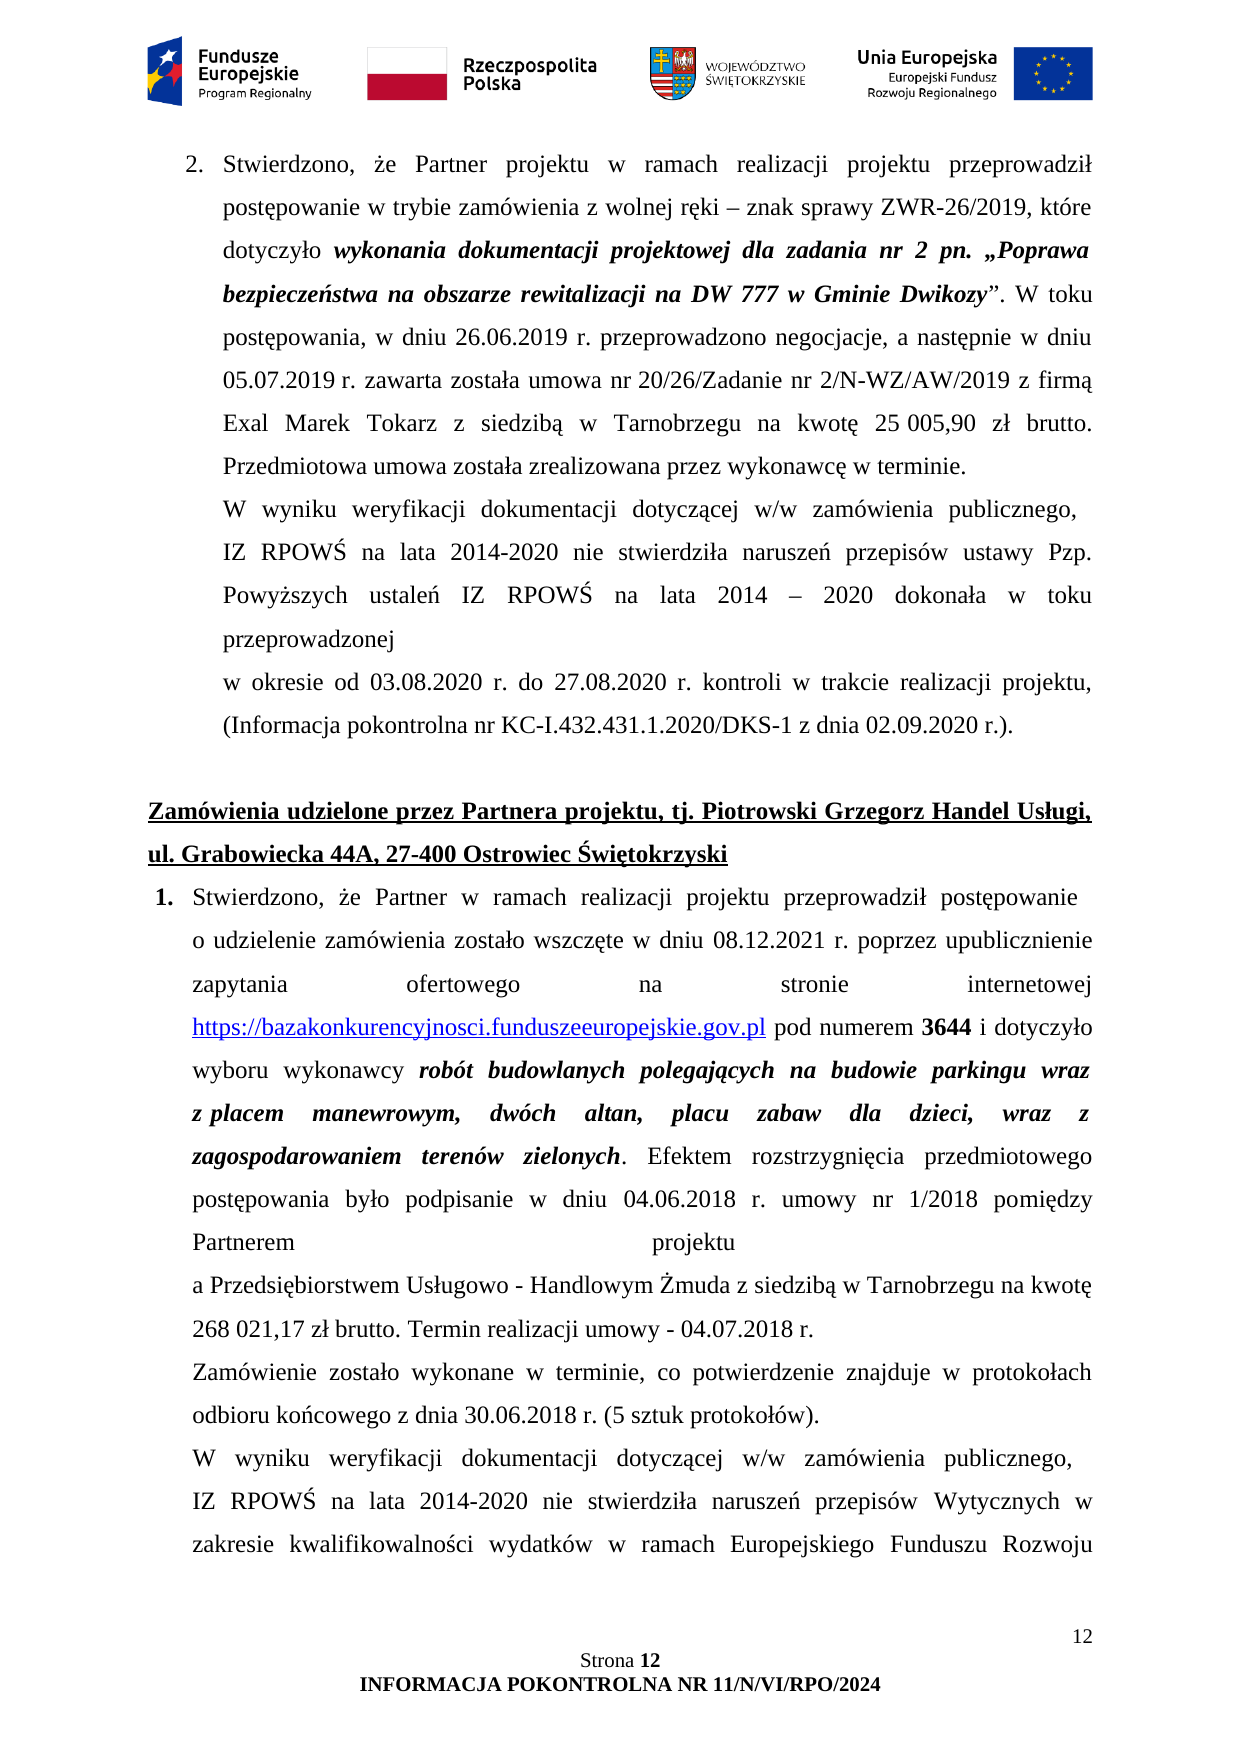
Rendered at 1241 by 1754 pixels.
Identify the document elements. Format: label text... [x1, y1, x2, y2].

list Stwierdzono, że Partner w ramach realizacji projektu przeprowadził postępowanie o udzielenie zamówienia zostało wszczęte w dniu 08.12.2021 r. poprzez upublicznienie zapytania ofertowego na stronie internetowej https://bazakonkurencyjnosci.funduszeeuropejskie.gov.pl pod numerem 3644 i dotyczyło wyboru wykonawcy robót budowlanych polegających na budowie parkingu wraz z placem manewrowym, dwóch altan, placu zabaw dla dzieci, wraz z zagospodarowaniem terenów zielonych. Efektem rozstrzygnięcia przedmiotowego postępowania było podpisanie w dniu 04.06.2018 r. umowy nr 1/2018 pomiędzy Partnerem projektu a Przedsiębiorstwem Usługowo - Handlowym Żmuda z siedzibą w Tarnobrzegu na kwotę 268 021,17 zł brutto. Termin realizacji umowy - 04.07.2018 r. [154, 882, 1093, 1342]
picture [147, 36, 1093, 106]
text Zamówienia udzielone przez Partnera projektu, tj. Piotrowski Grzegorz Handel Usługi, ul. Grabowiecka 44A, 27-400 Ostrowiec Świętokrzyski [148, 796, 1093, 868]
list W wyniku weryfikacji dokumentacji dotyczącej w/w zamówienia publicznego, IZ RPOWŚ na lata 2014-2020 nie stwierdziła naruszeń przepisów ustawy Pzp. Powyższych ustaleń IZ RPOWŚ na lata 2014 – 2020 dokonała w toku przeprowadzonej w okresie od 03.08.2020 r. do 27.08.2020 r. kontroli w trakcie realizacji projektu, (Informacja pokontrolna nr KC-I.432.431.1.2020/DKS-1 z dnia 02.09.2020 r.). [223, 494, 1093, 739]
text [192, 1443, 1093, 1558]
list Stwierdzono, że Partner projektu w ramach realizacji projektu przeprowadził postępowanie w trybie zamówienia z wolnej ręki – znak sprawy ZWR-26/2019, które dotyczyło wykonania dokumentacji projektowej dla zadania nr 2 pn. „Poprawa bezpieczeństwa na obszarze rewitalizacji na DW 777 w Gminie Dwikozy”. W toku postępowania, w dniu 26.06.2019 r. przeprowadzono negocjacje, a następnie w dniu 05.07.2019 r. zawarta została umowa nr 20/26/Zadanie nr 2/N-WZ/AW/2019 z firmą Exal Marek Tokarz z siedzibą w Tarnobrzegu na kwotę 25 005,90 zł brutto. Przedmiotowa umowa została zrealizowana przez wykonawcę w terminie. [185, 149, 1093, 480]
text Zamówienie zostało wykonane w terminie, co potwierdzenie znajduje w protokołach odbioru końcowego z dnia 30.06.2018 r. (5 sztuk protokołów). [192, 1357, 1093, 1429]
